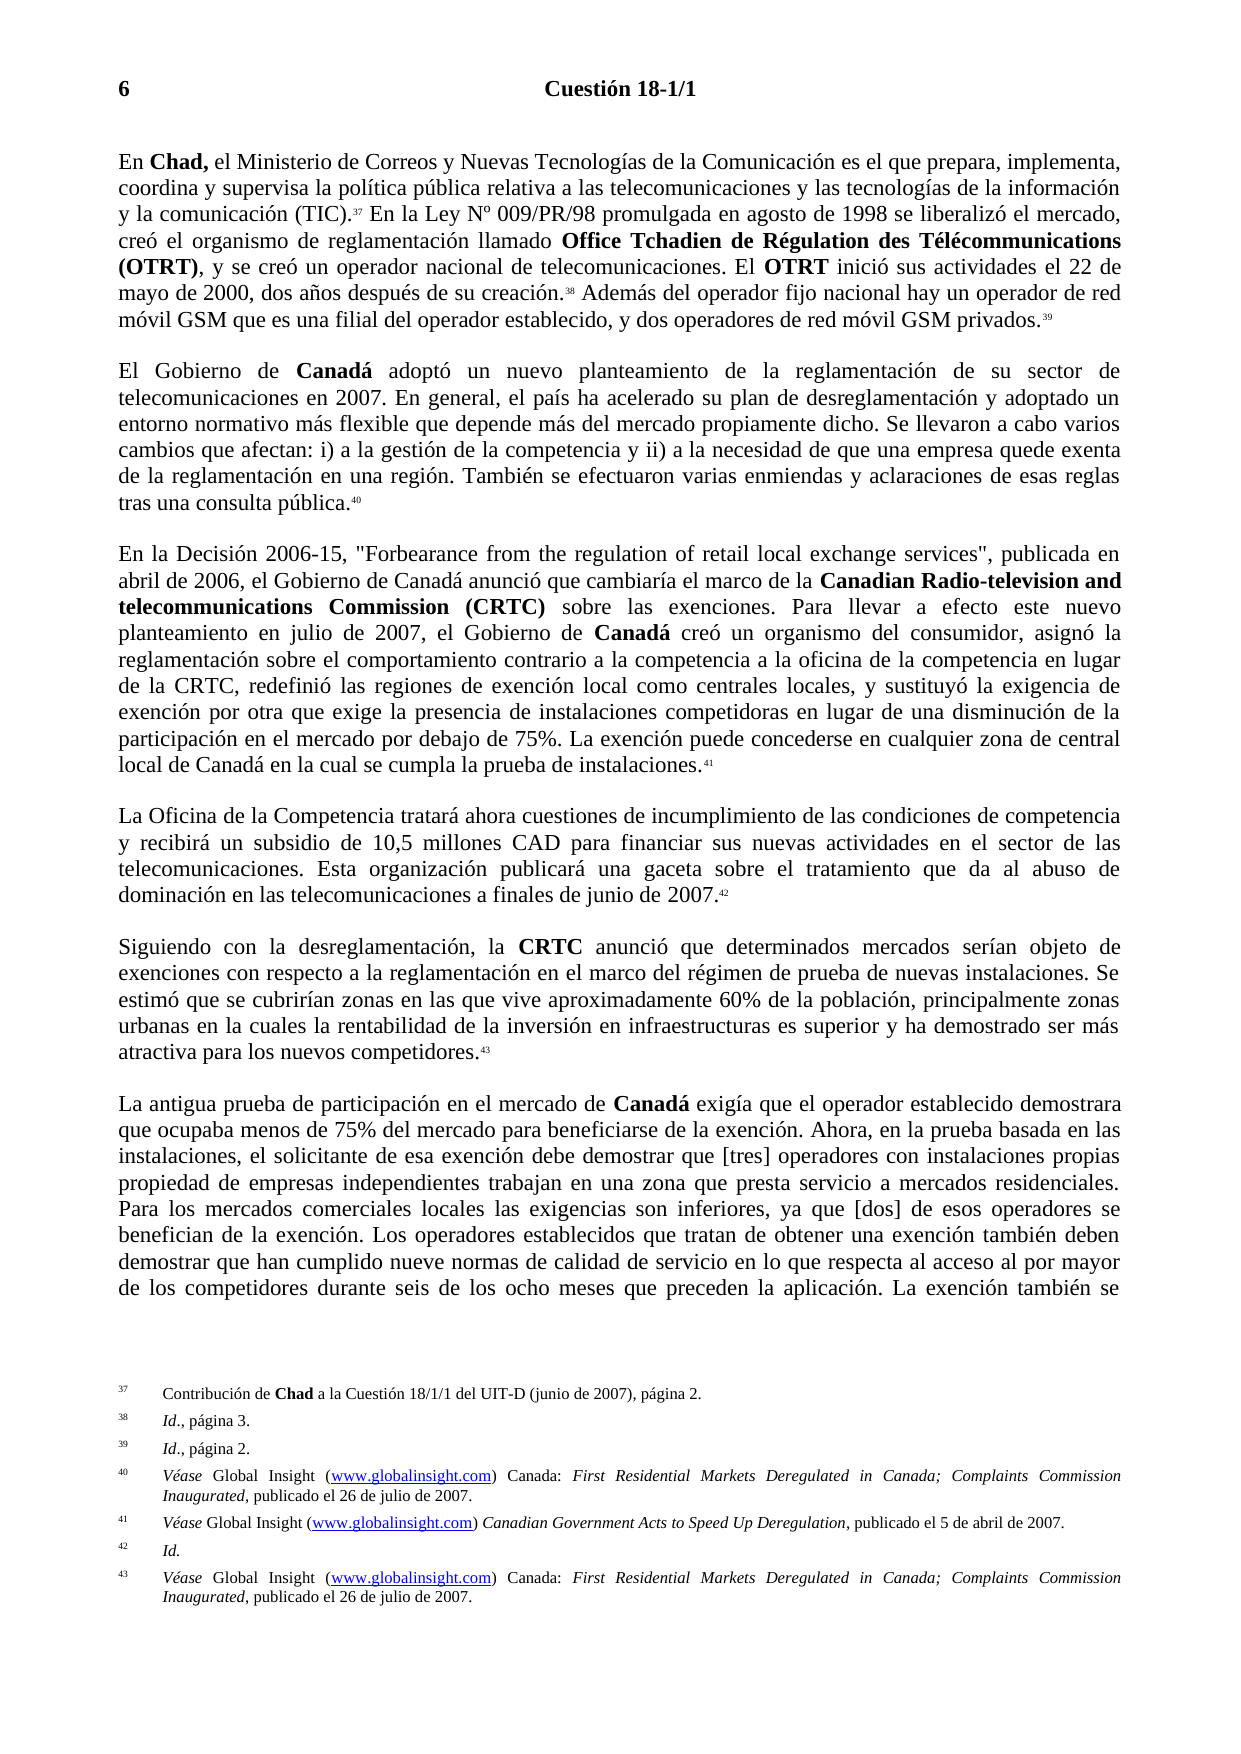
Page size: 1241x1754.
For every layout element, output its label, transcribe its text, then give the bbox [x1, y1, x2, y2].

text En la Decisión 2006-15, "Forbearance from the regulation of retail local exchange services", publicada en abril de 2006, el Gobierno de Canadá anunció que cambiaría el marco de la Canadian Radio-television and telecommunications Commission (CRTC) sobre las exenciones. Para llevar a efecto este nuevo planteamiento en julio de 2007, el Gobierno de Canadá creó un organismo del consumidor, asignó la reglamentación sobre el comportamiento contrario a la competencia a la oficina de la competencia en lugar de la CRTC, redefinió las regiones de exención local como centrales locales, y sustituyó la exigencia de exención por otra que exige la presencia de instalaciones competidoras en lugar de una disminución de la participación en el mercado por debajo de 75%. La exención puede concederse en cualquier zona de central local de Canadá en la cual se cumpla la prueba de instalaciones. [118, 540, 1122, 777]
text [118, 1090, 1122, 1301]
text Siguiendo con la desreglamentación, la CRTC anunció que determinados mercados serían objeto de exenciones con respecto a la reglamentación en el marco del régimen de prueba de nuevas instalaciones. Se estimó que se cubrirían zonas en las que vive aproximadamente 60% de la población, principalmente zonas urbanas en la cuales la rentabilidad de la inversión en infraestructuras es superior y ha demostrado ser más atractiva para los nuevos competidores. [118, 933, 1122, 1065]
text La Oficina de la Competencia tratará ahora cuestiones de incumplimiento de las condiciones de competencia y recibirá un subsidio de 10,5 millones CAD para financiar sus nuevas actividades en el sector de las telecomunicaciones. Esta organización publicará una gaceta sobre el tratamiento que da al abuso de dominación en las telecomunicaciones a finales de junio de 2007. [118, 802, 1122, 908]
text El Gobierno de Canadá adoptó un nuevo planteamiento de la reglamentación de su sector de telecomunicaciones en 2007. En general, el país ha acelerado su plan de desreglamentación y adoptado un entorno normativo más flexible que depende más del mercado propiamente dicho. Se llevaron a cabo varios cambios que afectan: i) a la gestión de la competencia y ii) a la necesidad de que una empresa quede exenta de la reglamentación en una región. También se efectuaron varias enmiendas y aclaraciones de esas reglas tras una consulta pública. [118, 357, 1122, 515]
text En Chad, el Ministerio de Correos y Nuevas Tecnologías de la Comunicación es el que prepara, implementa, coordina y supervisa la política pública relativa a las telecomunicaciones y las tecnologías de la información y la comunicación (TIC). En la Ley Nº 009/PR/98 promulgada en agosto de 1998 se liberalizó el mercado, creó el organismo de reglamentación llamado Office Tchadien de Régulation des Télécommunications (OTRT), y se creó un operador nacional de telecomunicaciones. El OTRT inició sus actividades el 22 de mayo de 2000, dos años después de su creación. Además del operador fijo nacional hay un operador de red móvil GSM que es una filial del operador establecido, y dos operadores de red móvil GSM privados. [118, 148, 1122, 332]
